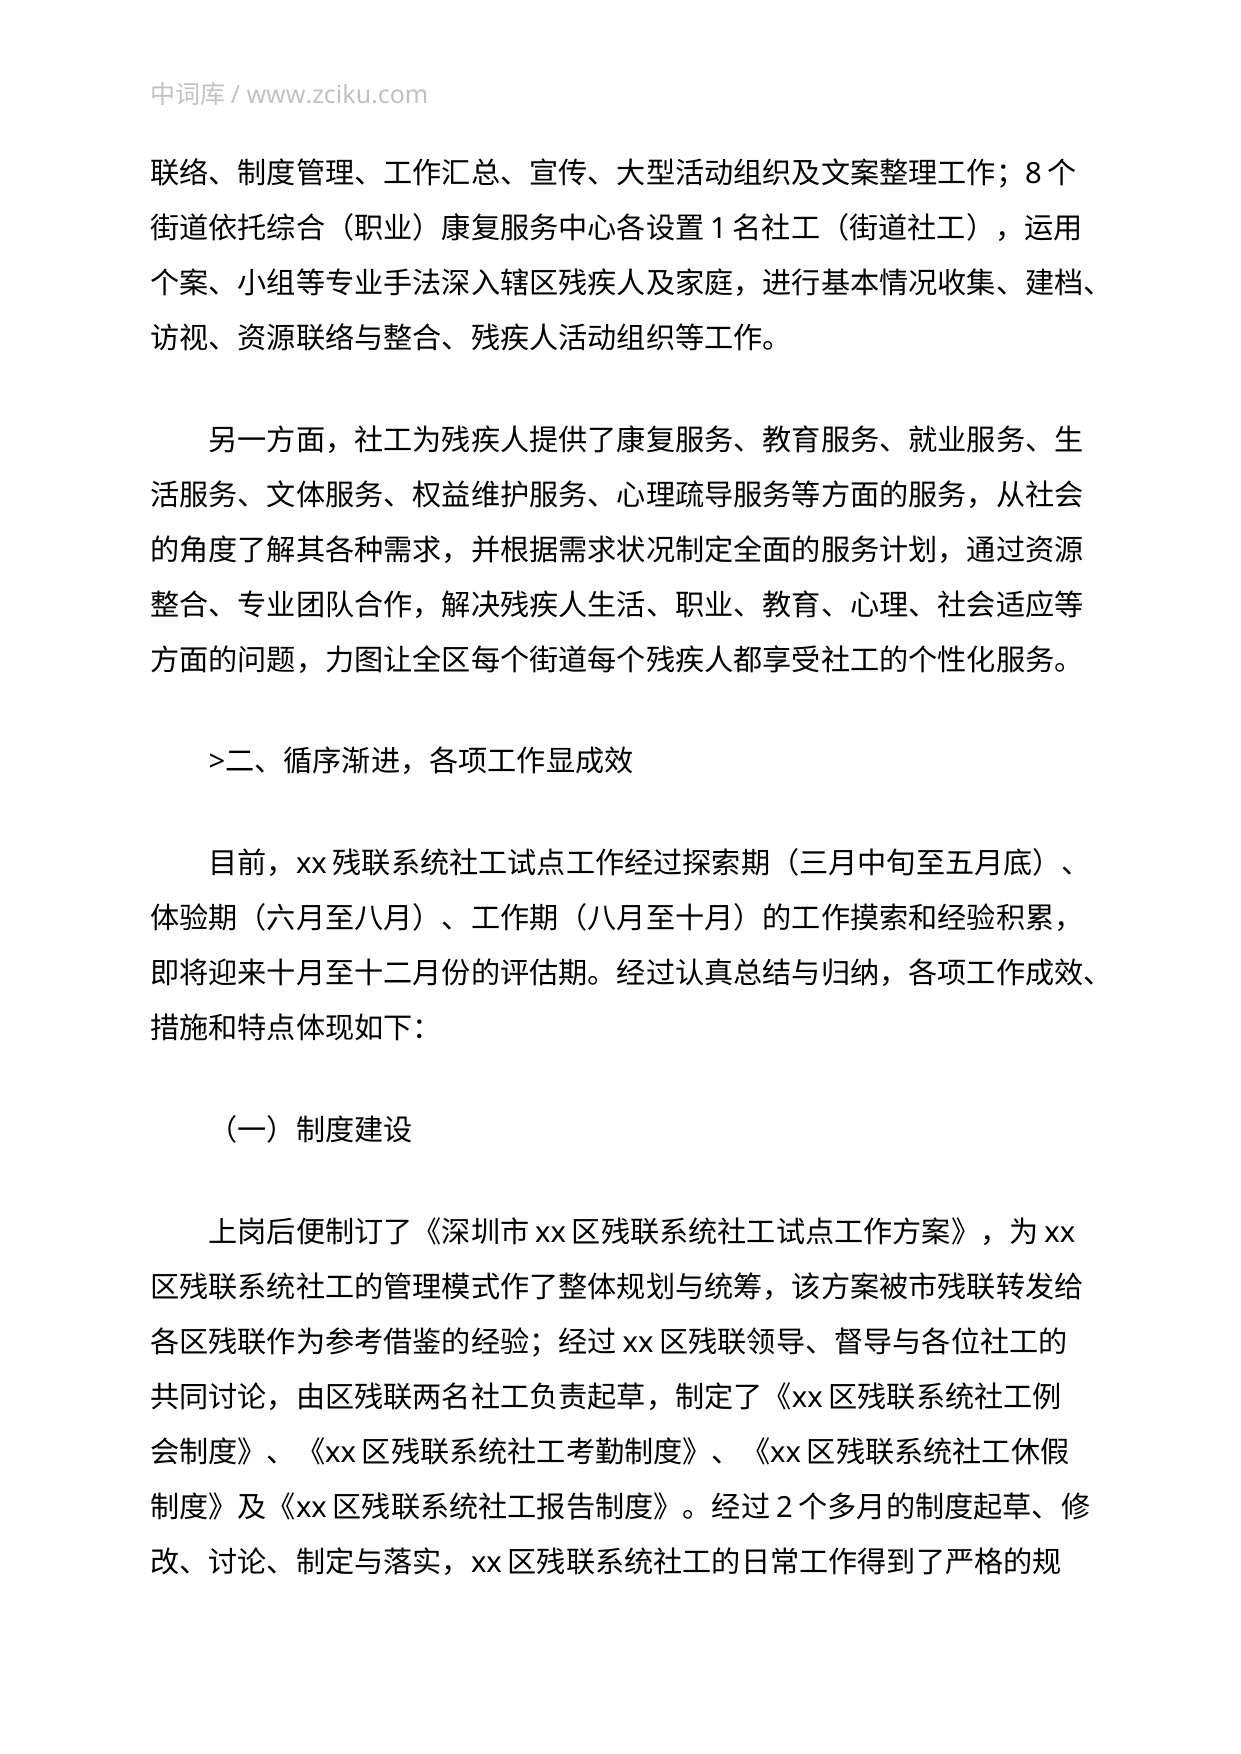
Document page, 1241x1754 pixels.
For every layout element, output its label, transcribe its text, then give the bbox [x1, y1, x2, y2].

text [150, 150, 1090, 357]
text 目前，xx残联系统社工试点工作经过探索期（三月中旬至五月底）、体验期（六月至八月）、工作期（八月至十月）的工作摸索和经验积累，即将迎来十月至十二月份的评估期。经过认真总结与归纳，各项工作成效、措施和特点体现如下： [150, 840, 1090, 1047]
text 另一方面，社工为残疾人提供了康复服务、教育服务、就业服务、生活服务、文体服务、权益维护服务、心理疏导服务等方面的服务，从社会的角度了解其各种需求，并根据需求状况制定全面的服务计划，通过资源整合、专业团队合作，解决残疾人生活、职业、教育、心理、社会适应等方面的问题，力图让全区每个街道每个残疾人都享受社工的个性化服务。 [150, 417, 1090, 678]
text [150, 1208, 1090, 1581]
text （一）制度建设 [150, 1107, 1090, 1149]
text >二、循序渐进，各项工作显成效 [150, 738, 1090, 780]
